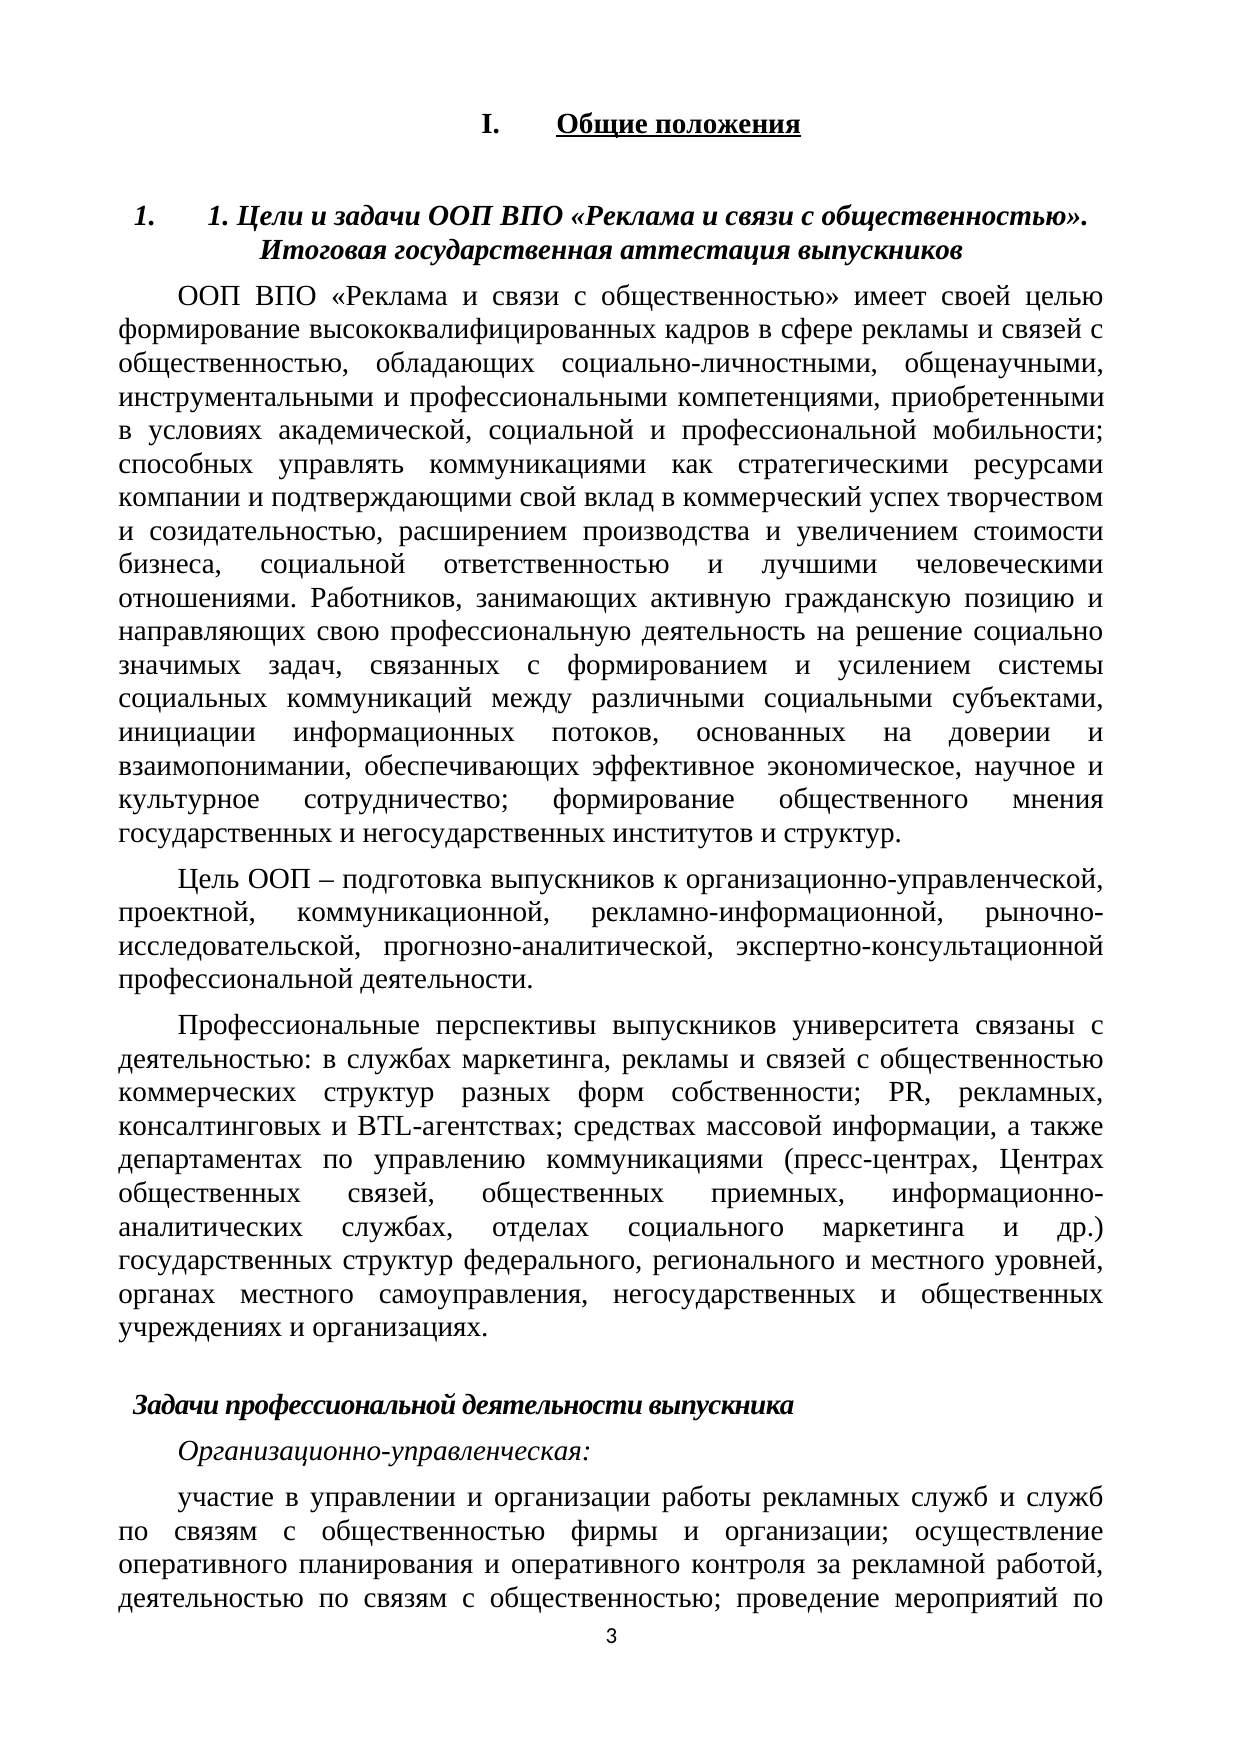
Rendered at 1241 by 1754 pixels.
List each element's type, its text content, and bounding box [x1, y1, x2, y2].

text Цель ООП – подготовка выпускников к организационно-управленческой, проектной, коммуникационной, рекламно-информационной, рыночно-исследовательской, прогнозно-аналитической, экспертно-консультационной профессиональной деятельности. [118, 861, 1104, 995]
text Задачи профессиональной деятельности выпускника [118, 1387, 1104, 1421]
text ООП ВПО «Реклама и связи с общественностью» имеет своей целью формирование высококвалифицированных кадров в сфере рекламы и связей с общественностью, обладающих социально-личностными, общенаучными, инструментальными и профессиональными компетенциями, приобретенными в условиях академической, социальной и профессиональной мобильности; способных управлять коммуникациями как стратегическими ресурсами компании и подтверждающими свой вклад в коммерческий успех творчеством и созидательностью, расширением производства и увеличением стоимости бизнеса, социальной ответственностью и лучшими человеческими отношениями. Работников, занимающих активную гражданскую позицию и направляющих свою профессиональную деятельность на решение социально значимых задач, связанных с формированием и усилением системы социальных коммуникаций между различными социальными субъектами, инициации информационных потоков, основанных на доверии и взаимопонимании, обеспечивающих эффективное экономическое, научное и культурное сотрудничество; формирование общественного мнения государственных и негосударственных институтов и структур. [118, 278, 1104, 848]
list Общие положения [177, 106, 1104, 140]
text Профессиональные перспективы выпускников университета связаны с деятельностью: в службах маркетинга, рекламы и связей с общественностью коммерческих структур разных форм собственности; PR, рекламных, консалтинговых и BTL-агентствах; средствах массовой информации, а также департаментах по управлению коммуникациями (пресс-центрах, Центрах общественных связей, общественных приемных, информационно-аналитических службах, отделах социального маркетинга и др.) государственных структур федерального, регионального и местного уровней, органах местного самоуправления, негосударственных и общественных учреждениях и организациях. [118, 1007, 1104, 1343]
list 1. Цели и задачи ООП ВПО «Реклама и связи с общественностью». Итоговая государственная аттестация выпускников [118, 198, 1104, 266]
text Организационно-управленческая: [118, 1433, 1104, 1467]
